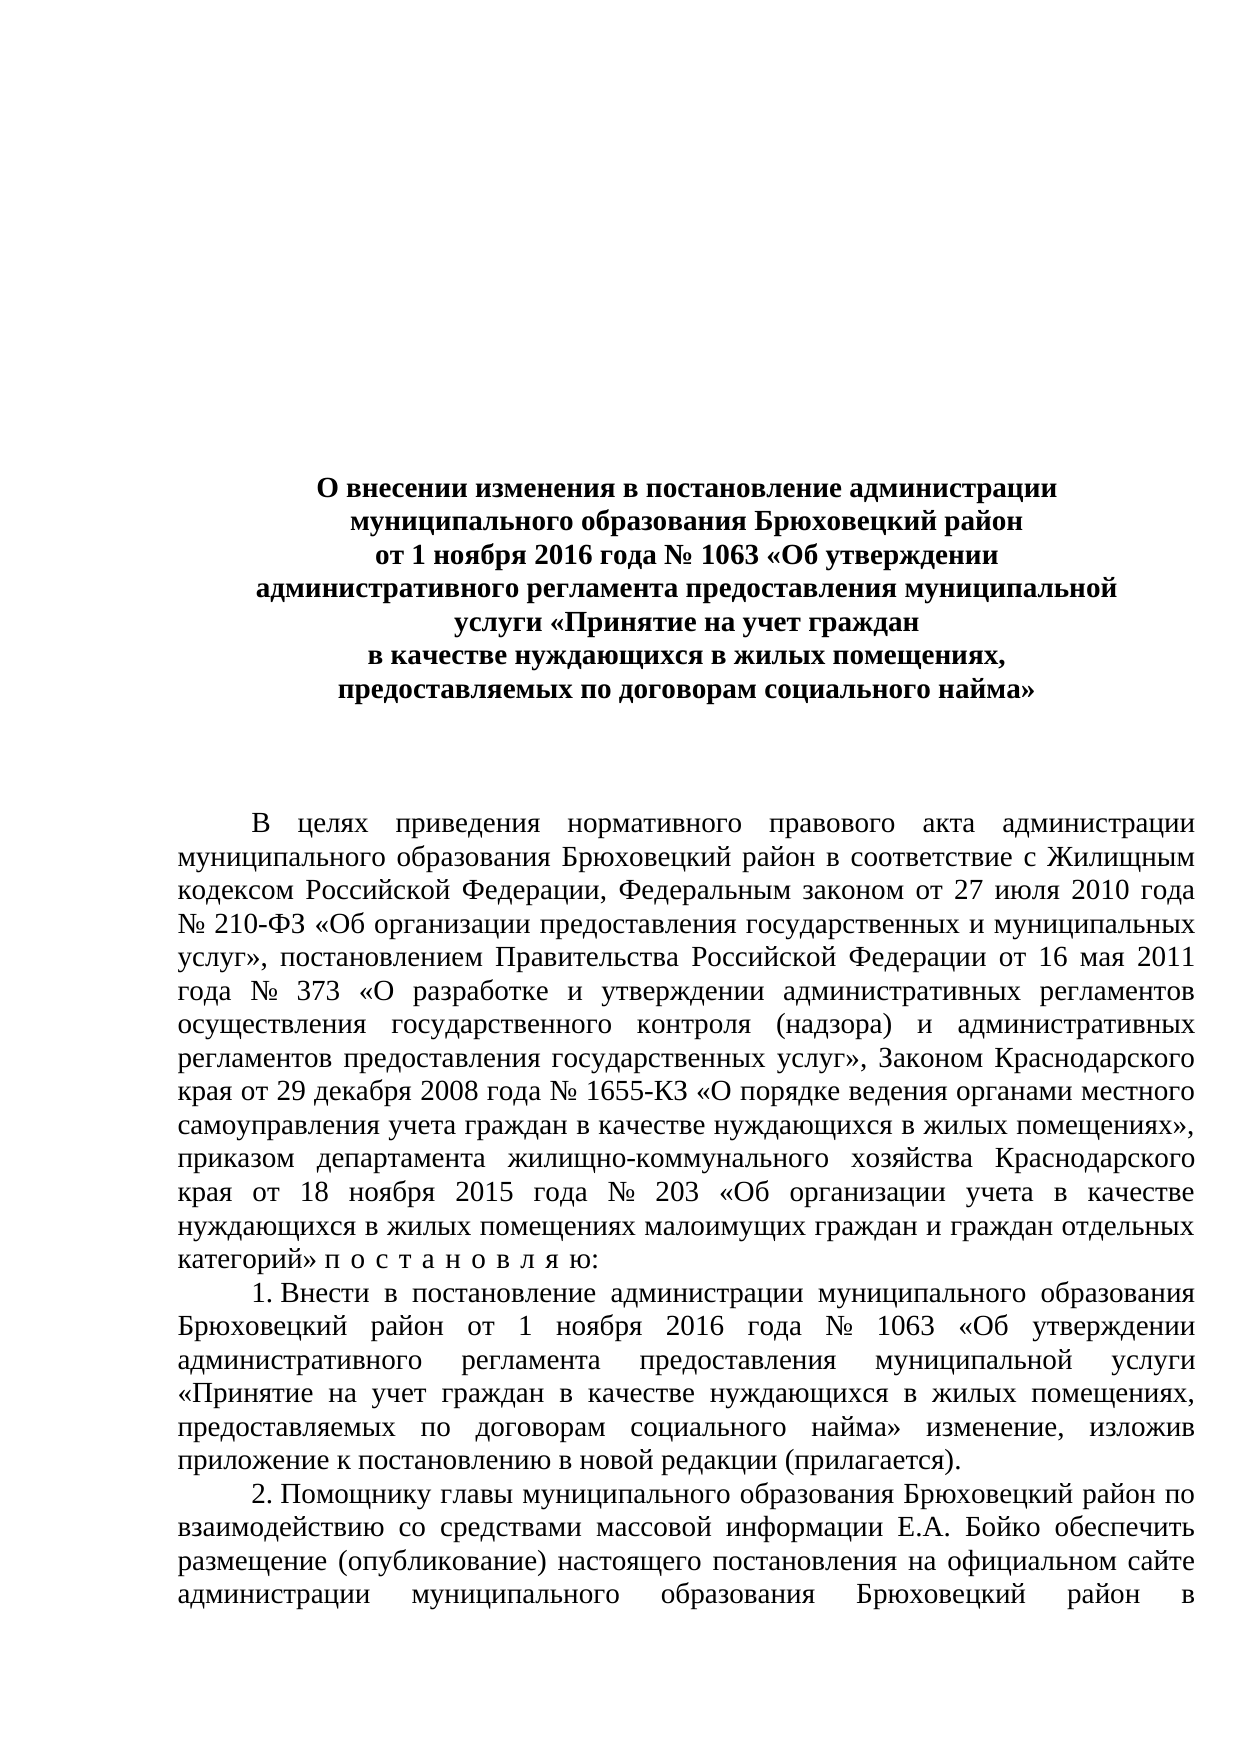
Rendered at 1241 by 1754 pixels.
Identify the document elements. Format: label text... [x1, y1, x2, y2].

text в качестве нуждающихся в жилых помещениях, предоставляемых по договорам социального найма» [251, 637, 1122, 704]
text О внесении изменения в постановление администрации муниципального образования Брюховецкий район от 1 ноября 2016 года № 1063 «Об утверждении административного регламента предоставления муниципальной услуги «Принятие на учет граждан [251, 470, 1122, 637]
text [177, 1476, 1196, 1610]
text 1. Внести в постановление администрации муниципального образования Брюховецкий район от 1 ноября 2016 года № 1063 «Об утверждении административного регламента предоставления муниципальной услуги «Принятие на учет граждан в качестве нуждающихся в жилых помещениях, предоставляемых по договорам социального найма» изменение, изложив приложение к постановлению в новой редакции (прилагается). [177, 1275, 1196, 1476]
text В целях приведения нормативного правового акта администрации муниципального образования Брюховецкий район в соответствие с Жилищным кодексом Российской Федерации, Федеральным законом от 27 июля 2010 года № 210-ФЗ «Об организации предоставления государственных и муниципальных услуг», постановлением Правительства Российской Федерации от 16 мая 2011 года № 373 «О разработке и утверждении административных регламентов осуществления государственного контроля (надзора) и административных регламентов предоставления государственных услуг», Законом Краснодарского края от 29 декабря 2008 года № 1655-КЗ «О порядке ведения органами местного самоуправления учета граждан в качестве нуждающихся в жилых помещениях», приказом департамента жилищно-коммунального хозяйства Краснодарского края от 18 ноября 2015 года № 203 «Об организации учета в качестве нуждающихся в жилых помещениях малоимущих граждан и граждан отдельных категорий» постановляю: [177, 805, 1196, 1275]
